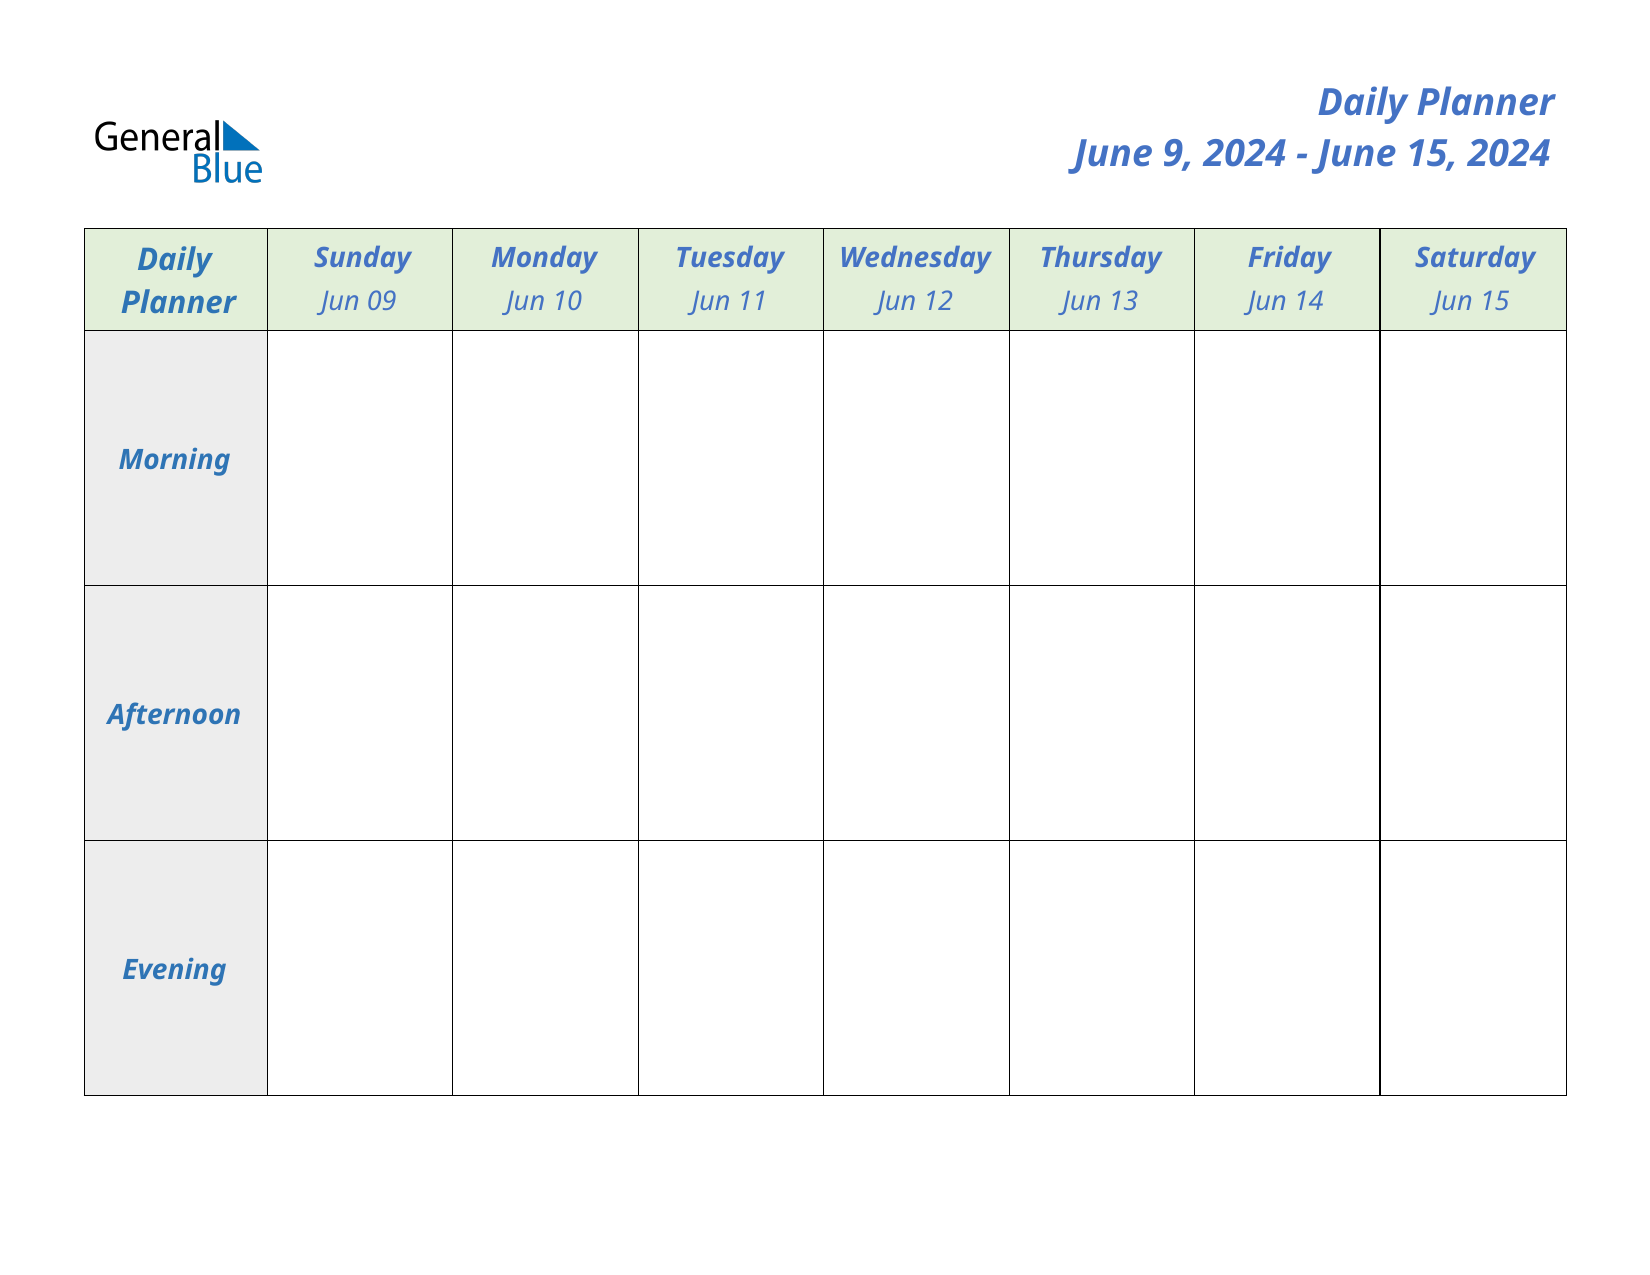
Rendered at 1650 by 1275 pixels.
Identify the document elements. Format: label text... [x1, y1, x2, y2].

table_cell Evening [85, 841, 267, 1095]
picture [95, 120, 262, 183]
table_cell [1381, 586, 1566, 840]
table_cell [453, 331, 638, 585]
table_cell [453, 586, 638, 840]
table_cell [1381, 331, 1566, 585]
table_cell Tuesday Jun 11 [639, 229, 823, 330]
table_cell [1010, 331, 1194, 585]
table_cell Thursday Jun 13 [1010, 229, 1194, 330]
table_cell Monday Jun 10 [453, 229, 638, 330]
table_cell [824, 331, 1009, 585]
table_cell [1381, 841, 1566, 1095]
table_cell [639, 586, 823, 840]
table_cell [453, 841, 638, 1095]
table_cell Morning [85, 331, 267, 585]
table_cell [268, 331, 452, 585]
table_cell Sunday Jun 09 [268, 229, 452, 330]
table_cell Wednesday Jun 12 [824, 229, 1009, 330]
table_cell [639, 331, 823, 585]
table_cell Daily Planner [85, 229, 267, 330]
table_cell [1195, 331, 1379, 585]
table_cell [824, 586, 1009, 840]
table_cell [1195, 586, 1379, 840]
table_cell Saturday Jun 15 [1381, 229, 1566, 330]
table_header [84, 75, 267, 228]
table_cell [268, 586, 452, 840]
table_cell [1010, 841, 1194, 1095]
table_cell [268, 841, 452, 1095]
table_cell Afternoon [85, 586, 267, 840]
table_cell Friday Jun 14 [1195, 229, 1379, 330]
table_cell [1010, 586, 1194, 840]
table_cell [639, 841, 823, 1095]
table_cell [824, 841, 1009, 1095]
table_cell [1195, 841, 1379, 1095]
table_header Daily Planner June 9, 2024 - June 15, 2024 [268, 75, 1566, 228]
